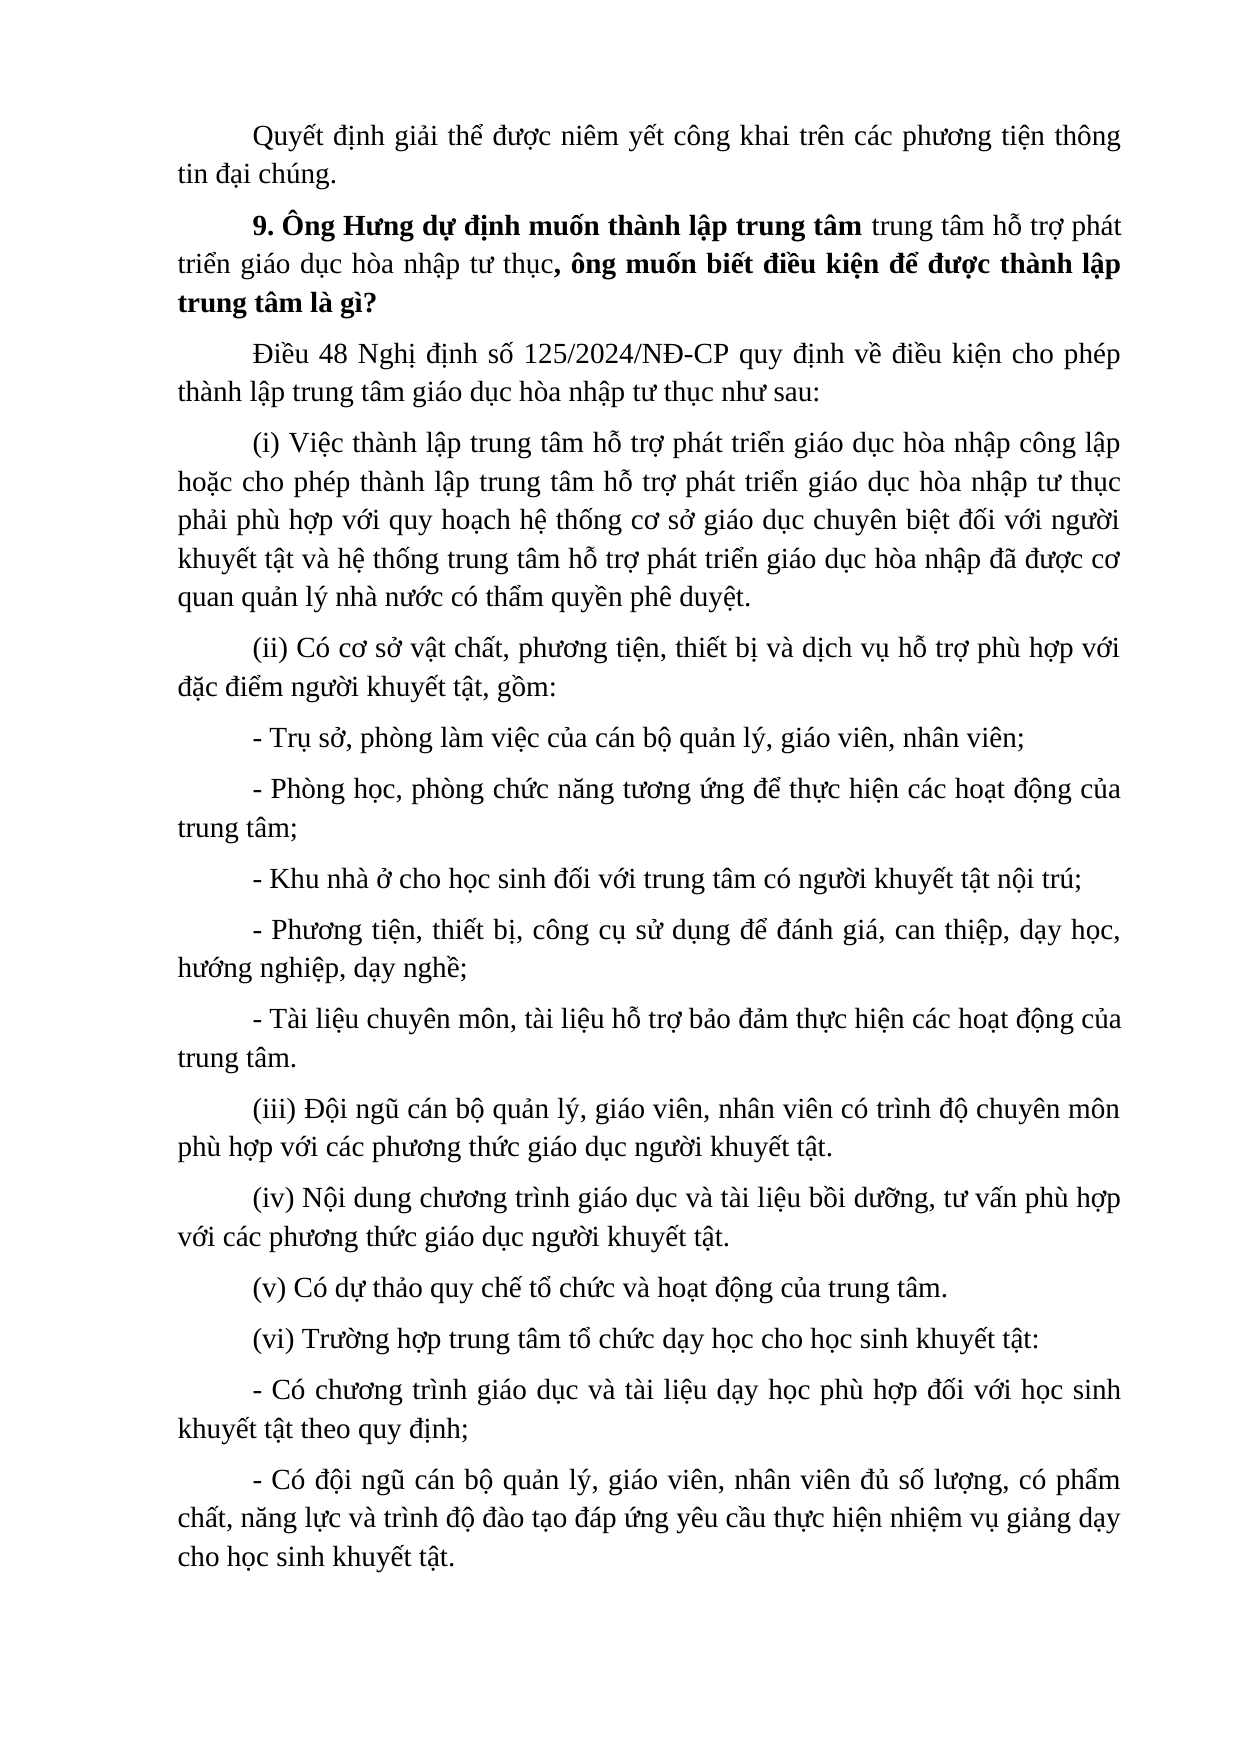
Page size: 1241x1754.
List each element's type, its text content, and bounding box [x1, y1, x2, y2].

list Ông Hưng dự định muốn thành lập trung tâm trung tâm hỗ trợ phát triển giáo dục hòa nhập tư thục, ông muốn biết điều kiện để được thành lập trung tâm là gì? [177, 208, 1122, 318]
text Điều 48 Nghị định số 125/2024/NĐ-CP quy định về điều kiện cho phép thành lập trung tâm giáo dục hòa nhập tư thục như sau: [177, 336, 1122, 408]
text - Có chương trình giáo dục và tài liệu dạy học phù hợp đối với học sinh khuyết tật theo quy định; [177, 1372, 1122, 1444]
text (iv) Nội dung chương trình giáo dục và tài liệu bồi dưỡng, tư vấn phù hợp với các phương thức giáo dục người khuyết tật. [177, 1181, 1122, 1253]
text (v) Có dự thảo quy chế tổ chức và hoạt động của trung tâm. [177, 1270, 1122, 1304]
text - Có đội ngũ cán bộ quản lý, giáo viên, nhân viên đủ số lượng, có phẩm chất, năng lực và trình độ đào tạo đáp ứng yêu cầu thực hiện nhiệm vụ giảng dạy cho học sinh khuyết tật. [177, 1462, 1122, 1572]
text - Tài liệu chuyên môn, tài liệu hỗ trợ bảo đảm thực hiện các hoạt động của trung tâm. [177, 1001, 1122, 1073]
text (iii) Đội ngũ cán bộ quản lý, giáo viên, nhân viên có trình độ chuyên môn phù hợp với các phương thức giáo dục người khuyết tật. [177, 1091, 1122, 1163]
text - Khu nhà ở cho học sinh đối với trung tâm có người khuyết tật nội trú; [177, 861, 1122, 894]
text - Trụ sở, phòng làm việc của cán bộ quản lý, giáo viên, nhân viên; [177, 720, 1122, 754]
text - Phương tiện, thiết bị, công cụ sử dụng để đánh giá, can thiệp, dạy học, hướng nghiệp, dạy nghề; [177, 912, 1122, 984]
text (i) Việc thành lập trung tâm hỗ trợ phát triển giáo dục hòa nhập công lập hoặc cho phép thành lập trung tâm hỗ trợ phát triển giáo dục hòa nhập tư thục phải phù hợp với quy hoạch hệ thống cơ sở giáo dục chuyên biệt đối với người khuyết tật và hệ thống trung tâm hỗ trợ phát triển giáo dục hòa nhập đã được cơ quan quản lý nhà nước có thẩm quyền phê duyệt. [177, 425, 1122, 613]
text (vi) Trường hợp trung tâm tổ chức dạy học cho học sinh khuyết tật: [177, 1321, 1122, 1355]
text Quyết định giải thể được niêm yết công khai trên các phương tiện thông tin đại chúng. [177, 118, 1122, 190]
text - Phòng học, phòng chức năng tương ứng để thực hiện các hoạt động của trung tâm; [177, 771, 1122, 843]
text (ii) Có cơ sở vật chất, phương tiện, thiết bị và dịch vụ hỗ trợ phù hợp với đặc điểm người khuyết tật, gồm: [177, 631, 1122, 703]
